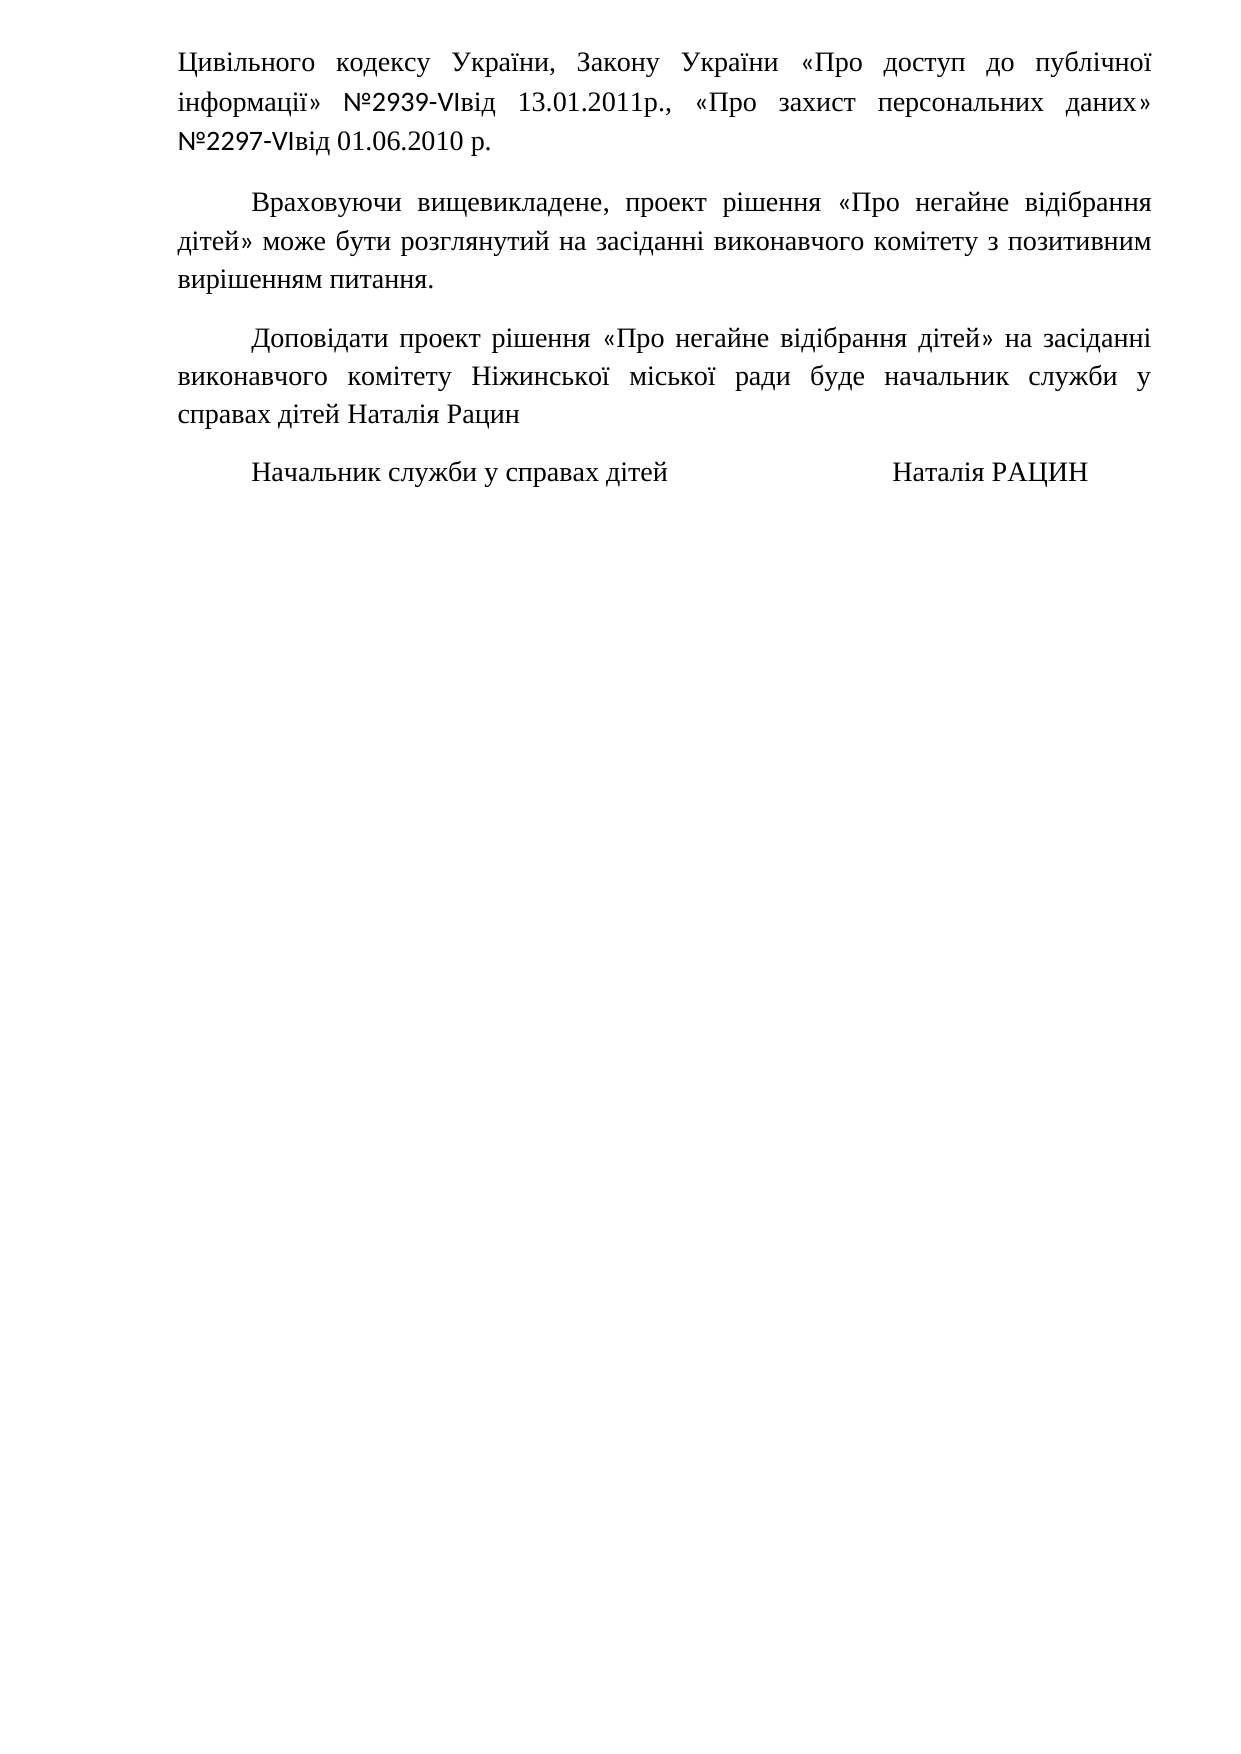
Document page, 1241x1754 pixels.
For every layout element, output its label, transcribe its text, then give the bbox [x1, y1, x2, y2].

text Начальник служби у справах дітей Наталія РАЦИН [177, 455, 1152, 487]
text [177, 44, 1152, 158]
text Доповідати проект рішення «Про негайне відібрання дітей» на засіданні виконавчого комітету Ніжинської міської ради буде начальник служби у справах дітей Наталія Рацин [177, 320, 1152, 429]
text Враховуючи вищевикладене, проект рішення «Про негайне відібрання дітей» може бути розглянутий на засіданні виконавчого комітету з позитивним вирішенням питання. [177, 184, 1152, 295]
